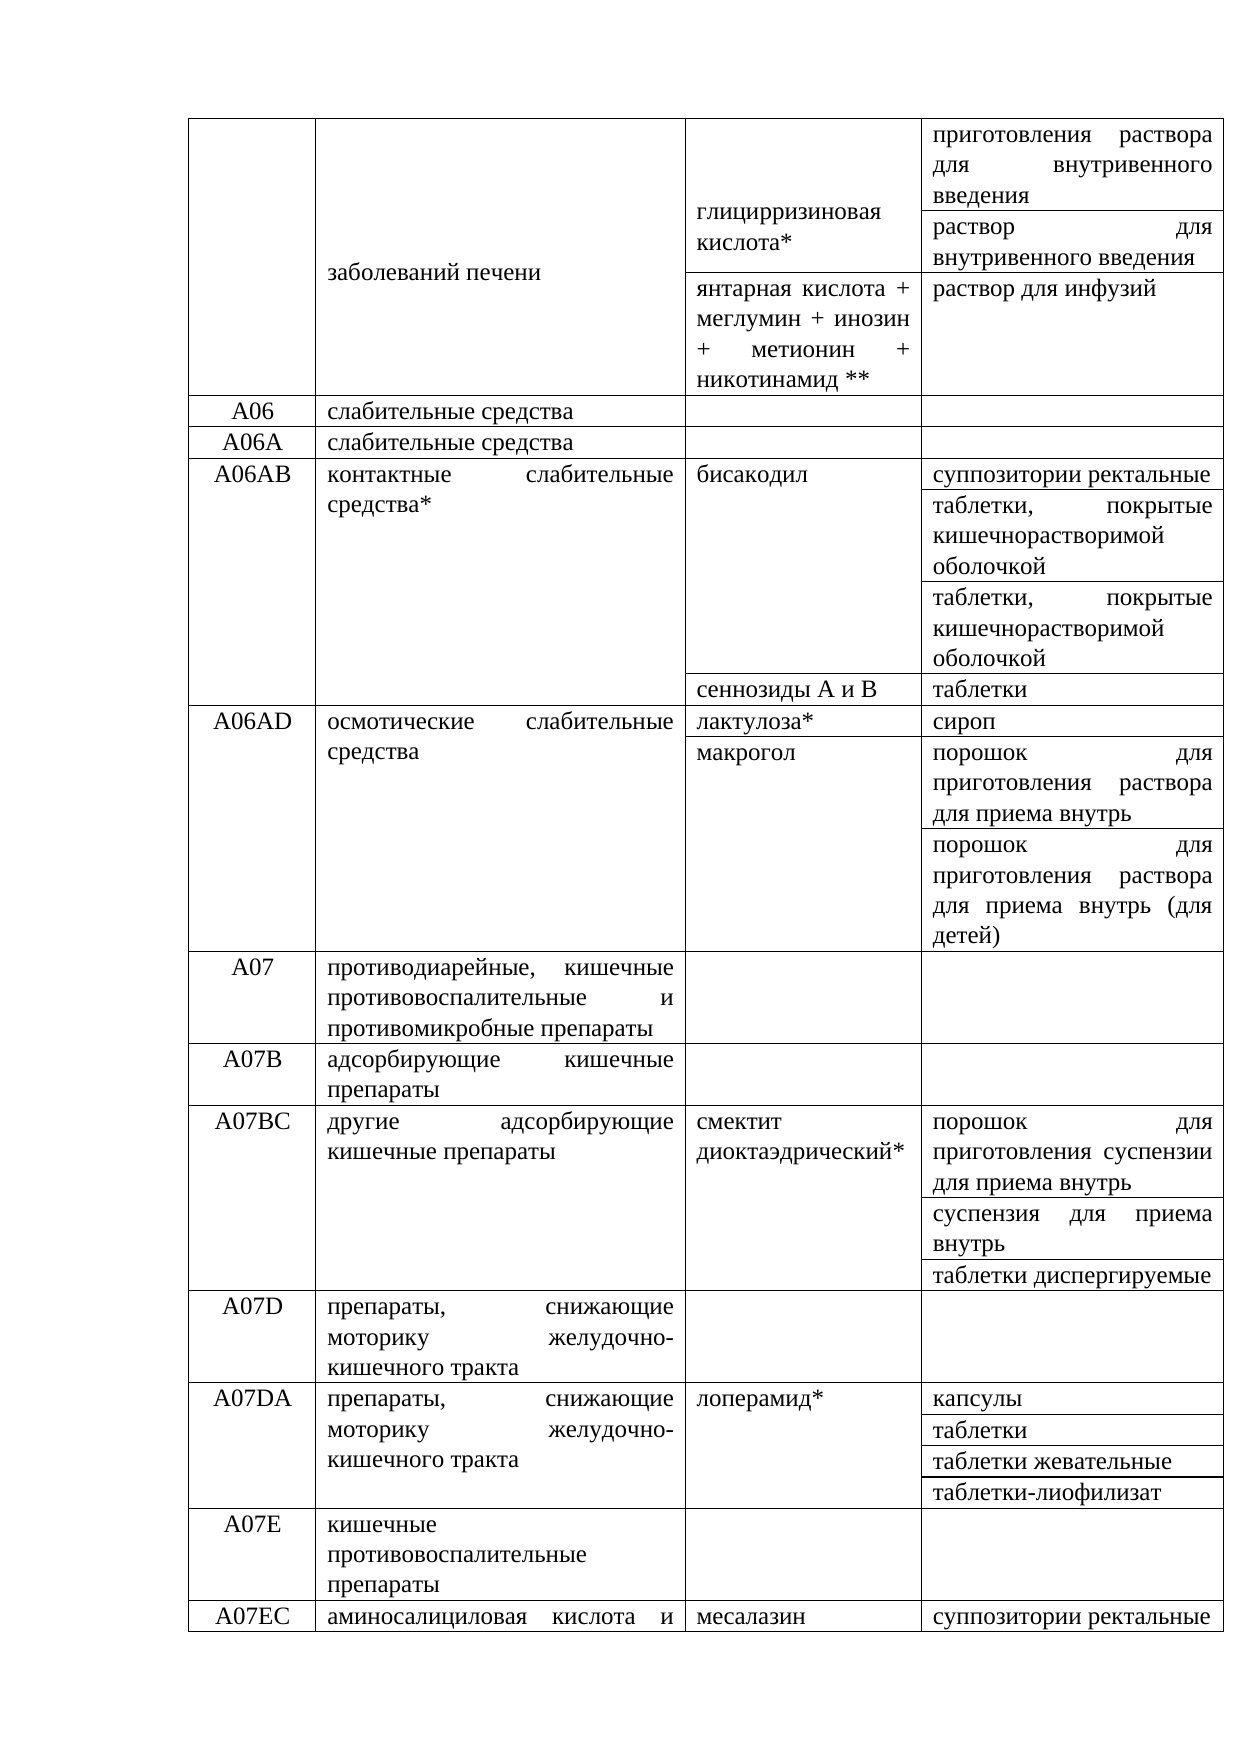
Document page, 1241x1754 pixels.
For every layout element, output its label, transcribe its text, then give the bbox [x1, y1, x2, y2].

table_cell таблетки [922, 1415, 1223, 1445]
table_cell A07DA [189, 1383, 315, 1508]
table_cell другие адсорбирующие кишечные препараты [316, 1106, 685, 1290]
table_cell [922, 1291, 1223, 1382]
table_cell суппозитории ректальные [922, 1601, 1223, 1631]
table_cell [686, 1291, 921, 1382]
table_cell смектит диоктаэдрический* [686, 1106, 921, 1290]
table_cell [686, 1044, 921, 1105]
table_cell контактные слабительные средства* [316, 459, 685, 705]
table_cell таблетки диспергируемые [922, 1260, 1223, 1290]
table_cell A07B [189, 1044, 315, 1105]
table_cell сироп [922, 706, 1223, 736]
table_cell [922, 427, 1223, 458]
table_cell [922, 952, 1223, 1043]
table_cell месалазин [686, 1601, 921, 1631]
table_cell препараты, снижающие моторику желудочно-кишечного тракта [316, 1291, 685, 1382]
table_cell суппозитории ректальные [922, 459, 1223, 489]
table_cell A06 [189, 396, 315, 426]
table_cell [922, 119, 1223, 210]
table_cell раствор для внутривенного введения [922, 211, 1223, 272]
table_cell адсорбирующие кишечные препараты [316, 1044, 685, 1105]
table_cell препараты, снижающие моторику желудочно-кишечного тракта [316, 1383, 685, 1508]
table_cell [922, 1044, 1223, 1105]
table_cell порошок для приготовления суспензии для приема внутрь [922, 1106, 1223, 1197]
table_cell порошок для приготовления раствора для приема внутрь (для детей) [922, 829, 1223, 951]
table_cell бисакодил [686, 459, 921, 673]
table_cell раствор для инфузий [922, 273, 1223, 395]
table_cell сеннозиды A и B [686, 674, 921, 705]
table_cell A06AB [189, 459, 315, 705]
table_cell таблетки жевательные [922, 1446, 1223, 1476]
table_cell янтарная кислота + меглумин + инозин + метионин + никотинамид ** [686, 273, 921, 395]
table_cell [686, 1509, 921, 1600]
table_cell A07E [189, 1509, 315, 1600]
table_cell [316, 1601, 685, 1631]
table_cell A06A [189, 427, 315, 458]
table_cell A07EC [189, 1601, 315, 1631]
table_cell лактулоза* [686, 706, 921, 736]
table_cell [922, 396, 1223, 426]
table_cell таблетки-лиофилизат [922, 1478, 1223, 1508]
table_cell A06AD [189, 706, 315, 951]
table_cell [686, 396, 921, 426]
table_cell A07 [189, 952, 315, 1043]
table_cell лоперамид* [686, 1383, 921, 1508]
table_cell противодиарейные, кишечные противовоспалительные и противомикробные препараты [316, 952, 685, 1043]
table_cell суспензия для приема внутрь [922, 1198, 1223, 1259]
table_cell [922, 1509, 1223, 1600]
table_cell A07BC [189, 1106, 315, 1290]
table_cell [686, 427, 921, 458]
table_cell осмотические слабительные средства [316, 706, 685, 951]
table_cell кишечные противовоспалительные препараты [316, 1509, 685, 1600]
table_cell таблетки, покрытые кишечнорастворимой оболочкой [922, 582, 1223, 673]
table_cell слабительные средства [316, 427, 685, 458]
table_cell порошок для приготовления раствора для приема внутрь [922, 737, 1223, 828]
table_cell капсулы [922, 1383, 1223, 1414]
table_cell макрогол [686, 737, 921, 951]
table_cell слабительные средства [316, 396, 685, 426]
table_cell [686, 952, 921, 1043]
table_cell таблетки, покрытые кишечнорастворимой оболочкой [922, 490, 1223, 581]
table_cell A07D [189, 1291, 315, 1382]
table_cell таблетки [922, 674, 1223, 705]
